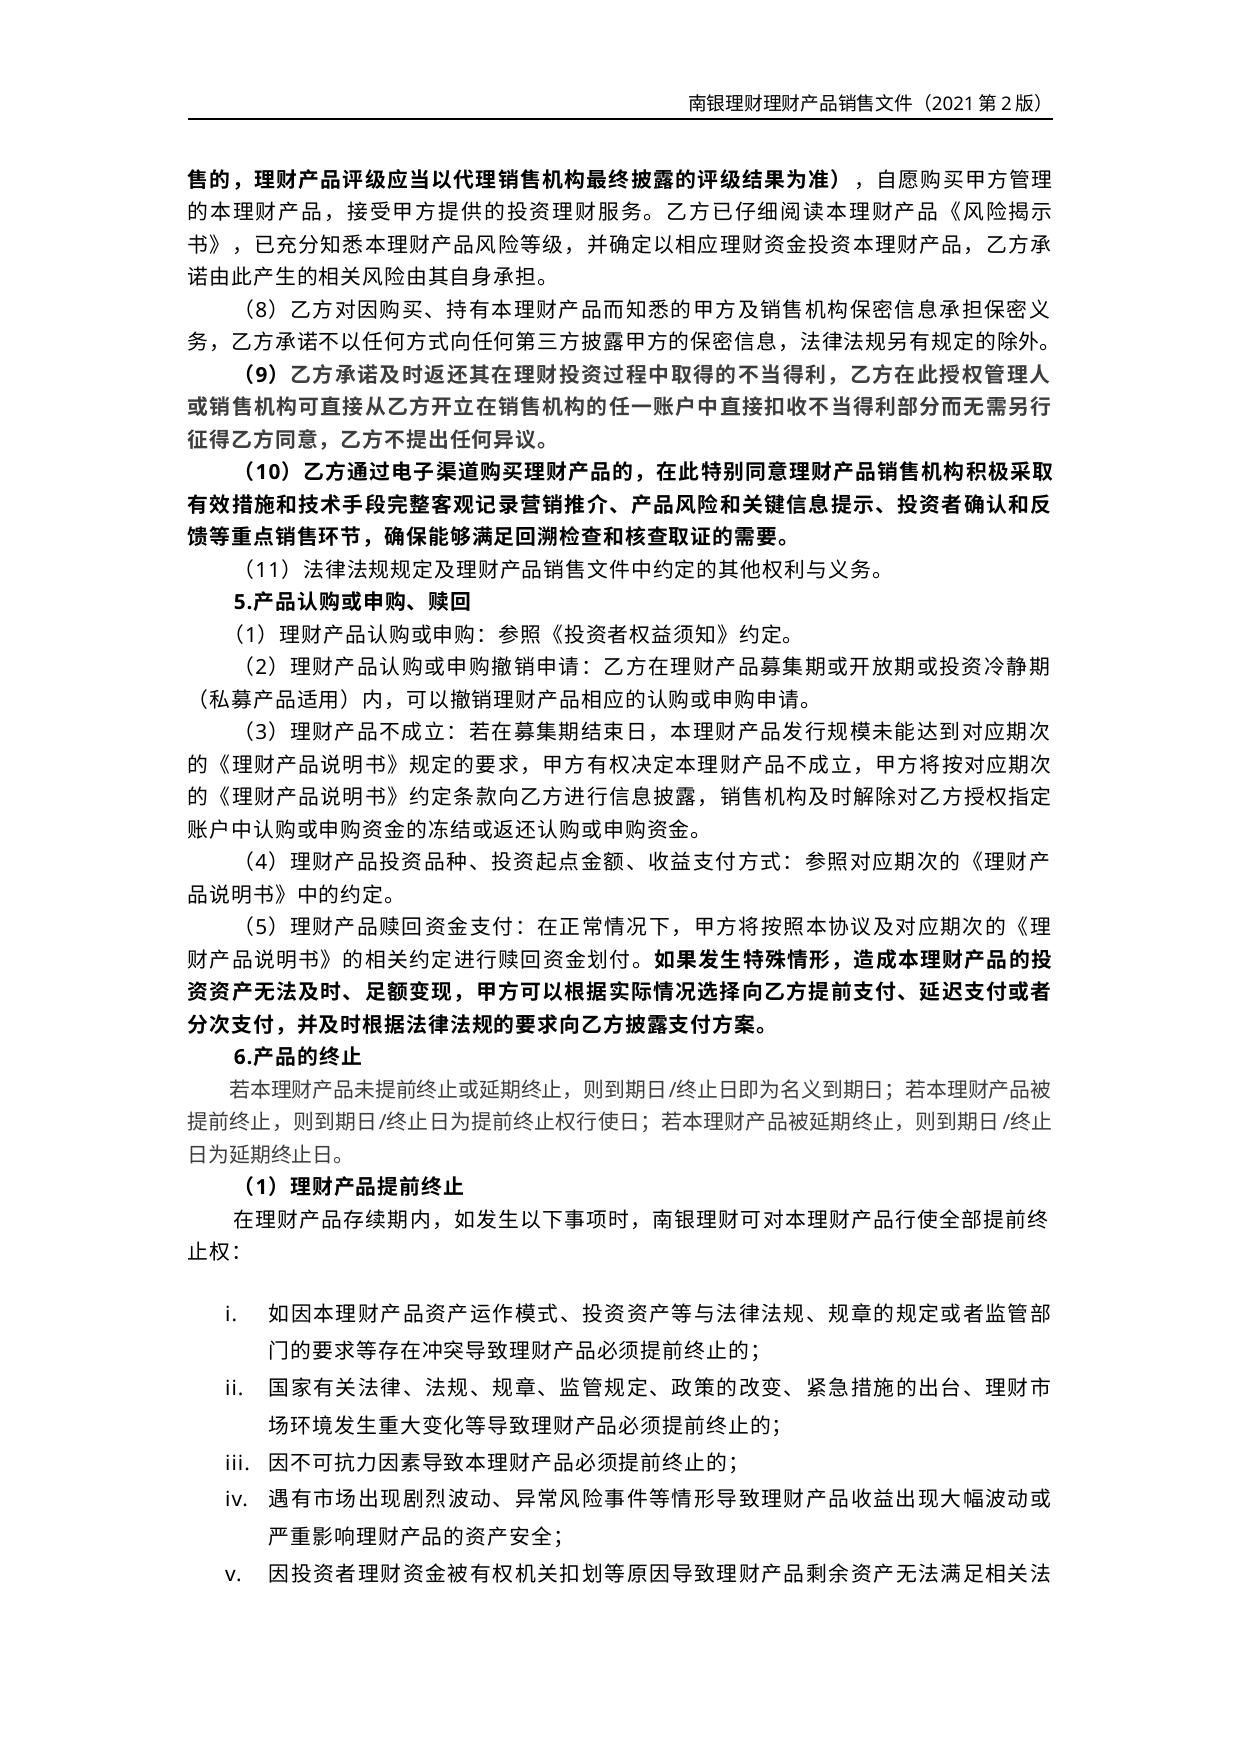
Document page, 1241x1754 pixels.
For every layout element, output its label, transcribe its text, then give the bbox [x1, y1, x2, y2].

text （1）理财产品提前终止 [187, 1169, 1053, 1202]
list 乙方通过电子渠道购买理财产品的，在此特别同意理财产品销售机构积极采取有效措施和技术手段完整客观记录营销推介、产品风险和关键信息提示、投资者确认和反馈等重点销售环节，确保能够满足回溯检查和核查取证的需要。 [187, 454, 1053, 552]
text 若本理财产品未提前终止或延期终止，则到期日/终止日即为名义到期日；若本理财产品被提前终止，则到期日/终止日为提前终止权行使日；若本理财产品被延期终止，则到期日/终止日为延期终止日。 [187, 1072, 1053, 1169]
list 理财产品投资品种、投资起点金额、收益支付方式：参照对应期次的《理财产品说明书》中的约定。 [187, 844, 1053, 909]
list 理财产品认购或申购：参照《投资者权益须知》约定。 [187, 617, 1053, 649]
text 5.产品认购或申购、赎回 [187, 584, 1053, 617]
text 在理财产品存续期内，如发生以下事项时，南银理财可对本理财产品行使全部提前终止权： [187, 1202, 1053, 1267]
text 6.产品的终止 [187, 1039, 1053, 1072]
list 理财产品不成立：若在募集期结束日，本理财产品发行规模未能达到对应期次的《理财产品说明书》规定的要求，甲方有权决定本理财产品不成立，甲方将按对应期次的《理财产品说明书》约定条款向乙方进行信息披露，销售机构及时解除对乙方授权指定账户中认购或申购资金的冻结或返还认购或申购资金。 [187, 714, 1053, 844]
list 乙方承诺及时返还其在理财投资过程中取得的不当得利，乙方在此授权管理人或销售机构可直接从乙方开立在销售机构的任一账户中直接扣收不当得利部分而无需另行征得乙方同意，乙方不提出任何异议。 [187, 357, 1053, 454]
list 法律法规规定及理财产品销售文件中约定的其他权利与义务。 [187, 552, 1053, 584]
list 理财产品赎回资金支付：在正常情况下，甲方将按照本协议及对应期次的《理财产品说明书》的相关约定进行赎回资金划付。如果发生特殊情形，造成本理财产品的投资资产无法及时、足额变现，甲方可以根据实际情况选择向乙方提前支付、延迟支付或者分次支付，并及时根据法律法规的要求向乙方披露支付方案。 [187, 909, 1053, 1039]
list 如因本理财产品资产运作模式、投资资产等与法律法规、规章的规定或者监管部门的要求等存在冲突导致理财产品必须提前终止的； [225, 1296, 1053, 1366]
list 国家有关法律、法规、规章、监管规定、政策的改变、紧急措施的出台、理财市场环境发生重大变化等导致理财产品必须提前终止的； [225, 1399, 1053, 1469]
list 理财产品认购或申购撤销申请：乙方在理财产品募集期或开放期或投资冷静期（私募产品适用）内，可以撤销理财产品相应的认购或申购申请。 [187, 649, 1053, 714]
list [187, 162, 1053, 292]
list 因不可抗力因素导致本理财产品必须提前终止的； [225, 1503, 1053, 1536]
list 乙方对因购买、持有本理财产品而知悉的甲方及销售机构保密信息承担保密义务，乙方承诺不以任何方式向任何第三方披露甲方的保密信息，法律法规另有规定的除外。 [187, 292, 1053, 357]
